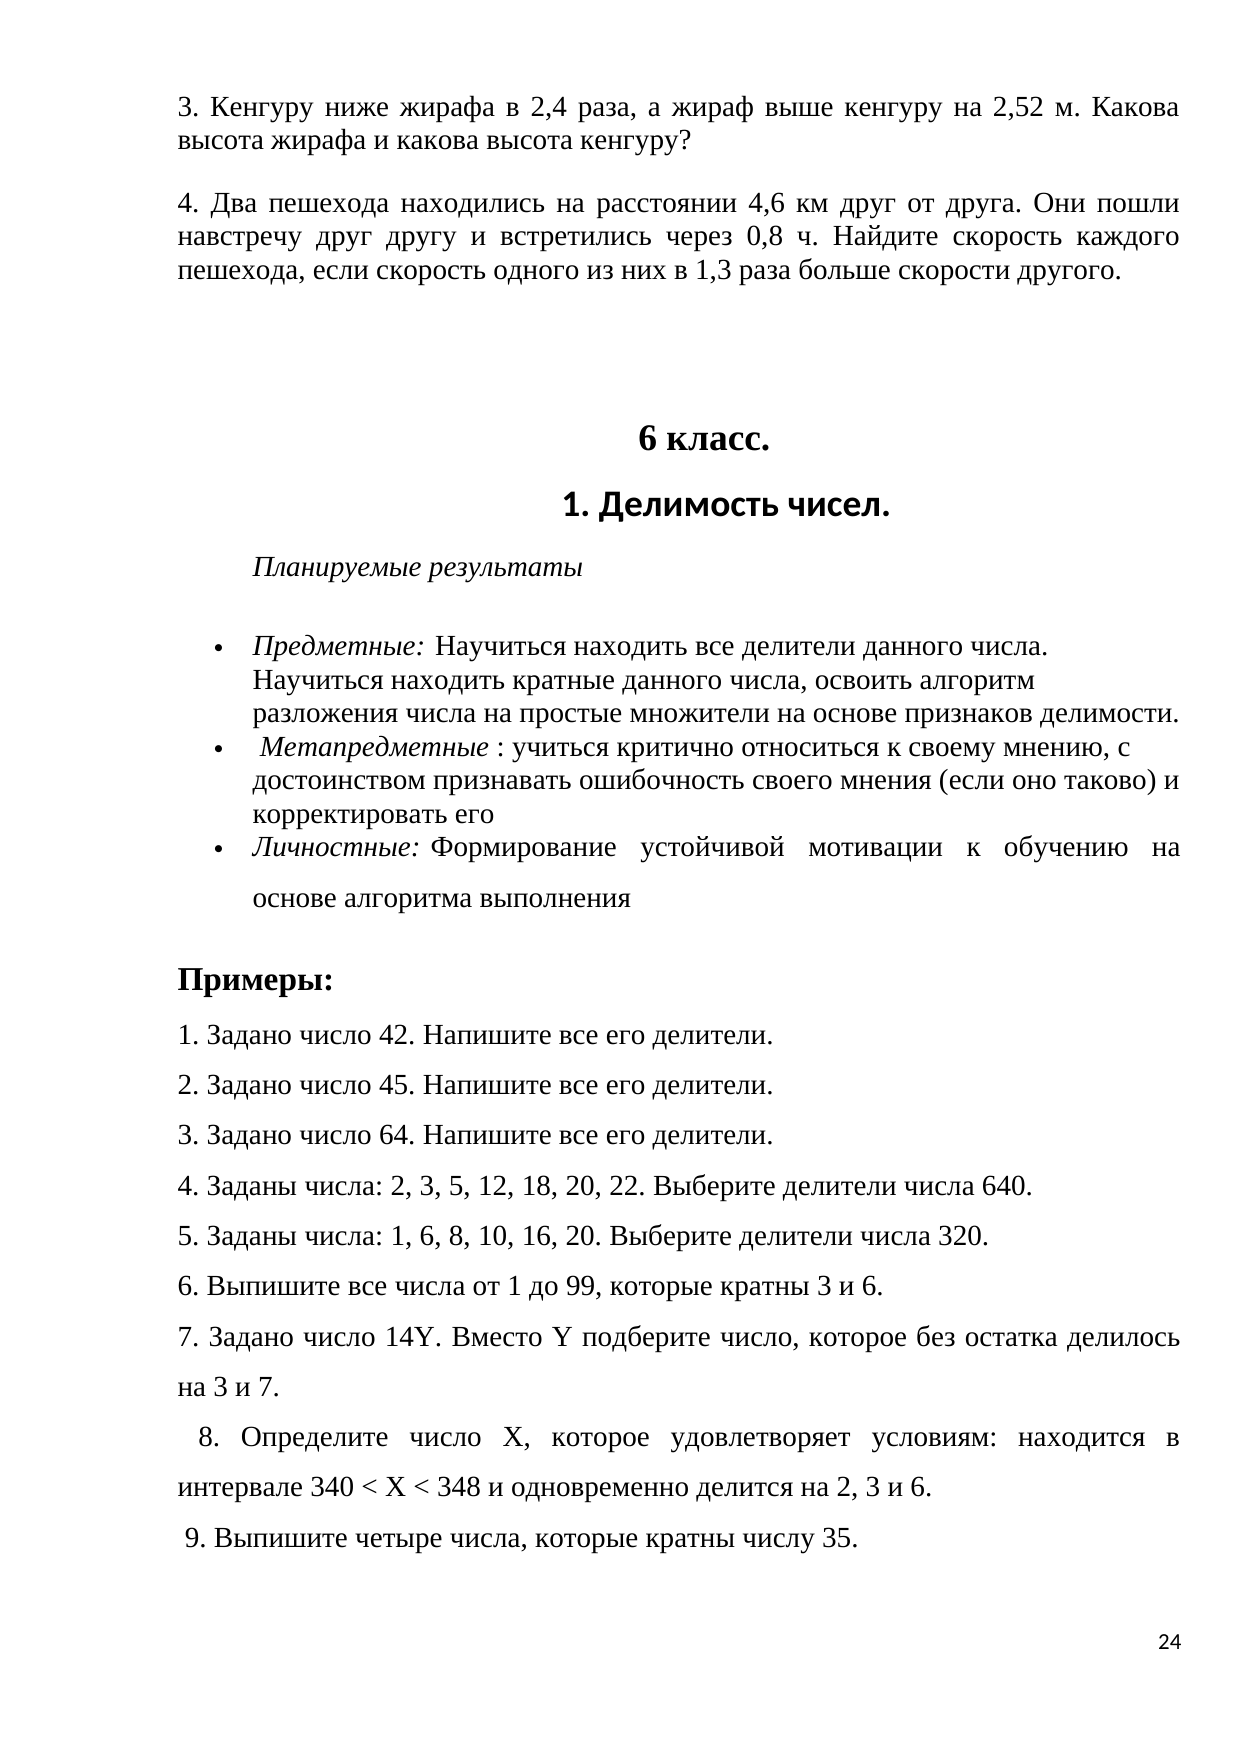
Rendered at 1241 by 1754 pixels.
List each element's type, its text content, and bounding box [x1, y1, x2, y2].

text Примеры: [177, 959, 1181, 998]
list Предметные: Научиться находить все делители данного числа. Научиться находить кратные данного числа, освоить алгоритм разложения числа на простые множители на основе признаков делимости. [215, 628, 1181, 729]
text 5. Заданы числа: 1, 6, 8, 10, 16, 20. Выберите делители числа 320. [177, 1218, 1181, 1252]
text 6. Выпишите все числа от 1 до 99, которые кратны 3 и 6. [177, 1268, 1181, 1302]
list Делимость чисел. [561, 480, 1181, 526]
list Метапредметные : учиться критично относиться к своему мнению, с достоинством признавать ошибочность своего мнения (если оно таково) и корректировать его [215, 729, 1181, 829]
text 3. Кенгуру ниже жирафа в 2,4 раза, а жираф выше кенгуру на 2,52 м. Какова высота жирафа и какова высота кенгуру? [177, 89, 1181, 156]
text 4. Заданы числа: 2, 3, 5, 12, 18, 20, 22. Выберите делители числа 640. [177, 1168, 1181, 1201]
text 2. Задано число 45. Напишите все его делители. [177, 1067, 1181, 1101]
text 8. Определите число Х, которое удовлетворяет условиям: находится в интервале 340 < Х < 348 и одновременно делится на 2, 3 и 6. [177, 1419, 1181, 1503]
list Планируемые результаты [252, 549, 1181, 582]
text 6 класс. [177, 415, 1181, 458]
text 7. Задано число 14Y. Вместо Y подберите число, которое без остатка делилось на 3 и 7. [177, 1319, 1181, 1402]
text 1. Задано число 42. Напишите все его делители. [177, 1017, 1181, 1050]
text 4. Два пешехода находились на расстоянии 4,6 км друг от друга. Они пошли навстречу друг другу и встретились через 0,8 ч. Найдите скорость каждого пешехода, если скорость одного из них в 1,3 раза больше скорости другого. [177, 185, 1181, 286]
text 3. Задано число 64. Напишите все его делители. [177, 1117, 1181, 1151]
list Личностные: Формирование устойчивой мотивации к обучению на основе алгоритма выполнения [215, 829, 1181, 913]
text 9. Выпишите четыре числа, которые кратны числу 35. [177, 1520, 1181, 1553]
